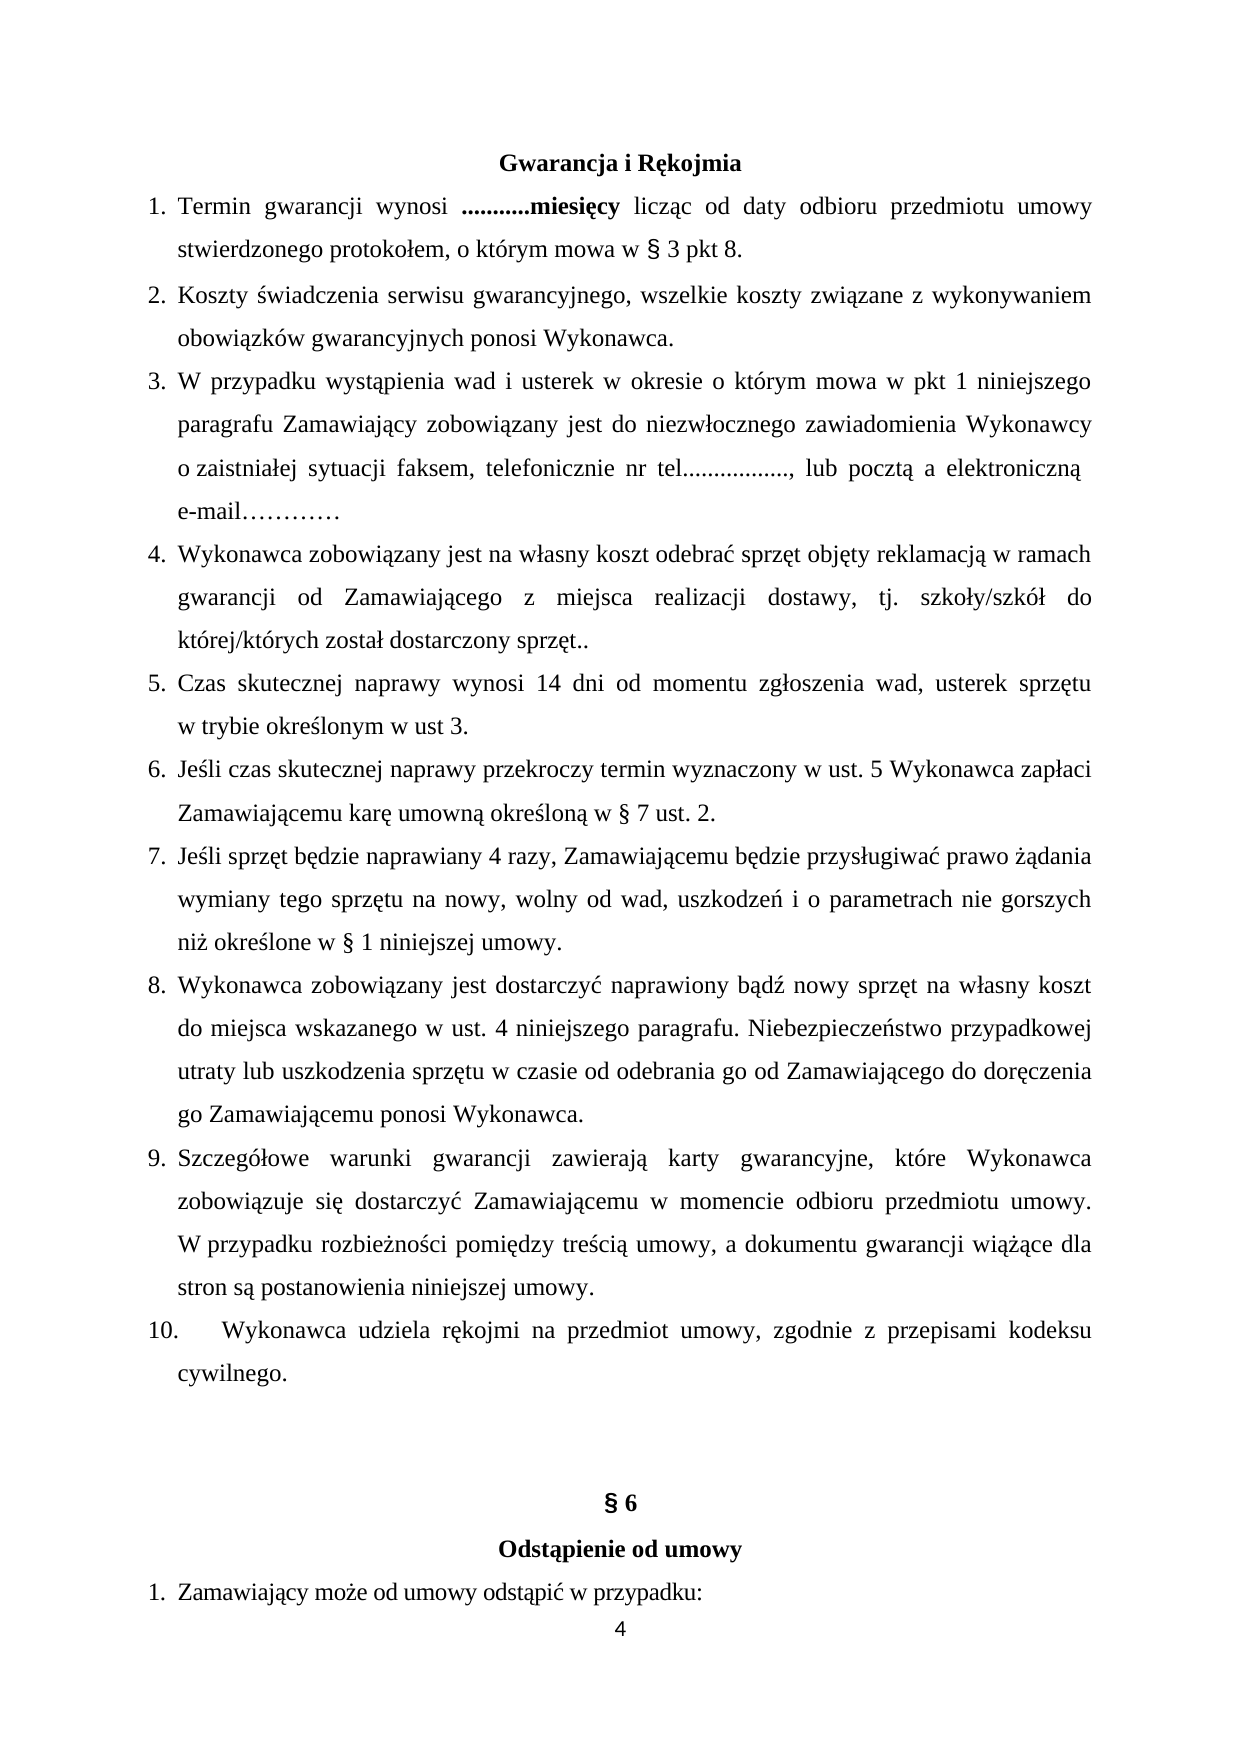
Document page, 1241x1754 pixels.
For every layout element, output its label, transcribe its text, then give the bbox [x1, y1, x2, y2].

list Koszty świadczenia serwisu gwarancyjnego, wszelkie koszty związane z wykonywaniem obowiązków gwarancyjnych ponosi Wykonawca. [148, 280, 1093, 352]
list W przypadku wystąpienia wad i usterek w okresie o którym mowa w pkt 1 niniejszego paragrafu Zamawiający zobowiązany jest do niezwłocznego zawiadomienia Wykonawcy o zaistniałej sytuacji faksem, telefonicznie nr tel................., lub pocztą a elektroniczną e-mail………… [148, 366, 1093, 524]
list Jeśli czas skutecznej naprawy przekroczy termin wyznaczony w ust. 5 Wykonawca zapłaci Zamawiającemu karę umowną określoną w § 7 ust. 2. [148, 754, 1093, 826]
text 1. Zamawiający może od umowy odstąpić w przypadku: [148, 1577, 1093, 1606]
list Szczegółowe warunki gwarancji zawierają karty gwarancyjne, które Wykonawca zobowiązuje się dostarczyć Zamawiającemu w momencie odbioru przedmiotu umowy. W przypadku rozbieżności pomiędzy treścią umowy, a dokumentu gwarancji wiążące dla stron są postanowienia niniejszej umowy. [148, 1143, 1093, 1301]
text 6 [148, 1488, 1093, 1518]
list Termin gwarancji wynosi ...........miesięcy licząc od daty odbioru przedmiotu umowy stwierdzonego protokołem, o którym mowa w 3 pkt 8. [148, 191, 1093, 265]
list Wykonawca zobowiązany jest na własny koszt odebrać sprzęt objęty reklamacją w ramach gwarancji od Zamawiającego z miejsca realizacji dostawy, tj. szkoły/szkół do której/których został dostarczony sprzęt.. [148, 539, 1093, 654]
list Czas skutecznej naprawy wynosi 14 dni od momentu zgłoszenia wad, usterek sprzętu w trybie określonym w ust 3. [148, 668, 1093, 740]
subtitle Odstąpienie od umowy [148, 1534, 1093, 1563]
subtitle Gwarancja i Rękojmia [148, 148, 1093, 176]
list Wykonawca zobowiązany jest dostarczyć naprawiony bądź nowy sprzęt na własny koszt do miejsca wskazanego w ust. 4 niniejszego paragrafu. Niebezpieczeństwo przypadkowej utraty lub uszkodzenia sprzętu w czasie od odebrania go od Zamawiającego do doręczenia go Zamawiającemu ponosi Wykonawca. [148, 970, 1093, 1128]
list Jeśli sprzęt będzie naprawiany 4 razy, Zamawiającemu będzie przysługiwać prawo żądania wymiany tego sprzętu na nowy, wolny od wad, uszkodzeń i o parametrach nie gorszych niż określone w § 1 niniejszej umowy. [148, 841, 1093, 956]
list Wykonawca udziela rękojmi na przedmiot umowy, zgodnie z przepisami kodeksu cywilnego. [148, 1315, 1093, 1387]
